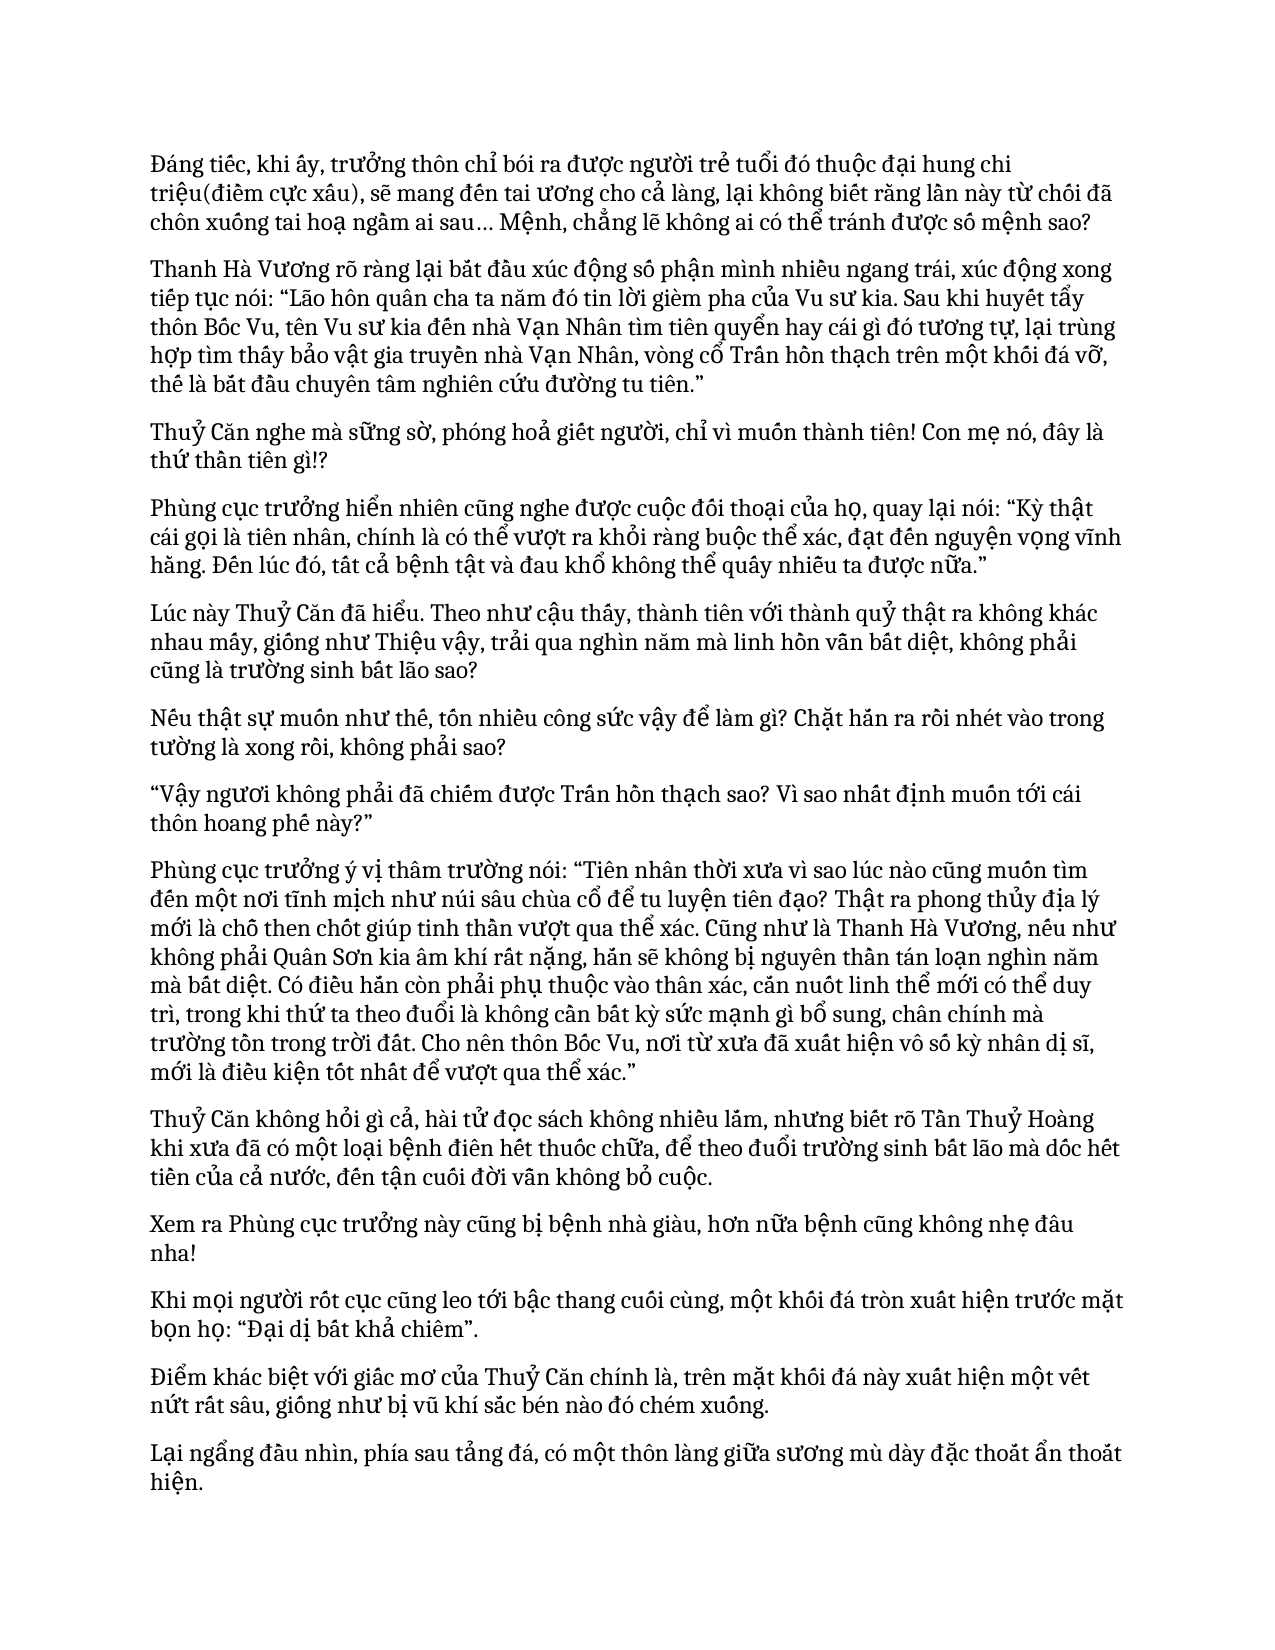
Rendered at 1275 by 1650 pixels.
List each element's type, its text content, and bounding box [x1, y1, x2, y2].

text Thanh Hà Vương rõ ràng lại bắt đầu xúc động số phận mình nhiều ngang trái, xúc động xong tiếp tục nói: “Lão hôn quân cha ta năm đó tin lời gièm pha của Vu sư kia. Sau khi huyết tẩy thôn Bốc Vu, tên Vu sư kia đến nhà Vạn Nhân tìm tiên quyển hay cái gì đó tương tự, lại trùng hợp tìm thấy bảo vật gia truyền nhà Vạn Nhân, vòng cổ Trấn hồn thạch trên một khối đá vỡ, thế là bắt đầu chuyên tâm nghiên cứu đường tu tiên.” [150, 255, 1125, 399]
text Thuỷ Căn nghe mà sững sờ, phóng hoả giết người, chỉ vì muốn thành tiên! Con mẹ nó, đây là thứ thần tiên gì!? [150, 417, 1125, 475]
text Phùng cục trưởng ý vị thâm trường nói: “Tiên nhân thời xưa vì sao lúc nào cũng muốn tìm đến một nơi tĩnh mịch như núi sâu chùa cổ để tu luyện tiên đạo? Thật ra phong thủy địa lý mới là chỗ then chốt giúp tinh thần vượt qua thể xác. Cũng như là Thanh Hà Vương, nếu như không phải Quân Sơn kia âm khí rất nặng, hắn sẽ không bị nguyên thần tán loạn nghìn năm mà bất diệt. Có điều hắn còn phải phụ thuộc vào thân xác, cắn nuốt linh thể mới có thể duy trì, trong khi thứ ta theo đuổi là không cần bất kỳ sức mạnh gì bổ sung, chân chính mà trường tồn trong trời đất. Cho nên thôn Bốc Vu, nơi từ xưa đã xuất hiện vô số kỳ nhân dị sĩ, mới là điều kiện tốt nhất để vượt qua thể xác.” [150, 856, 1125, 1086]
text Nếu thật sự muốn như thế, tốn nhiều công sức vậy để làm gì? Chặt hắn ra rồi nhét vào trong tường là xong rồi, không phải sao? [150, 704, 1125, 761]
text Lúc này Thuỷ Căn đã hiểu. Theo như cậu thấy, thành tiên với thành quỷ thật ra không khác nhau mấy, giống như Thiệu vậy, trải qua nghìn năm mà linh hồn vẫn bất diệt, không phải cũng là trường sinh bất lão sao? [150, 599, 1125, 685]
text Lại ngẩng đầu nhìn, phía sau tảng đá, có một thôn làng giữa sương mù dày đặc thoắt ẩn thoắt hiện. [150, 1439, 1125, 1496]
text Khi mọi người rốt cục cũng leo tới bậc thang cuối cùng, một khối đá tròn xuất hiện trước mặt bọn họ: “Đại dị bất khả chiêm”. [150, 1286, 1125, 1344]
text Phùng cục trưởng hiển nhiên cũng nghe được cuộc đối thoại của họ, quay lại nói: “Kỳ thật cái gọi là tiên nhân, chính là có thể vượt ra khỏi ràng buộc thể xác, đạt đến nguyện vọng vĩnh hằng. Đến lúc đó, tất cả bệnh tật và đau khổ không thể quấy nhiễu ta được nữa.” [150, 494, 1125, 580]
text Xem ra Phùng cục trưởng này cũng bị bệnh nhà giàu, hơn nữa bệnh cũng không nhẹ đâu nha! [150, 1210, 1125, 1267]
text Điểm khác biệt với giấc mơ của Thuỷ Căn chính là, trên mặt khối đá này xuất hiện một vết nứt rất sâu, giống như bị vũ khí sắc bén nào đó chém xuống. [150, 1362, 1125, 1420]
text Thuỷ Căn không hỏi gì cả, hài tử đọc sách không nhiều lắm, nhưng biết rõ Tần Thuỷ Hoàng khi xưa đã có một loại bệnh điên hết thuốc chữa, để theo đuổi trường sinh bất lão mà dốc hết tiền của cả nước, đến tận cuối đời vẫn không bỏ cuộc. [150, 1105, 1125, 1191]
text Đáng tiếc, khi ấy, trưởng thôn chỉ bói ra được người trẻ tuổi đó thuộc đại hung chi triệu(điềm cực xấu), sẽ mang đến tai ương cho cả làng, lại không biết rằng lần này từ chối đã chôn xuống tai hoạ ngầm ai sau… Mệnh, chẳng lẽ không ai có thể tránh được số mệnh sao? [150, 150, 1125, 236]
text “Vậy ngươi không phải đã chiếm được Trấn hồn thạch sao? Vì sao nhất định muốn tới cái thôn hoang phế này?” [150, 780, 1125, 837]
